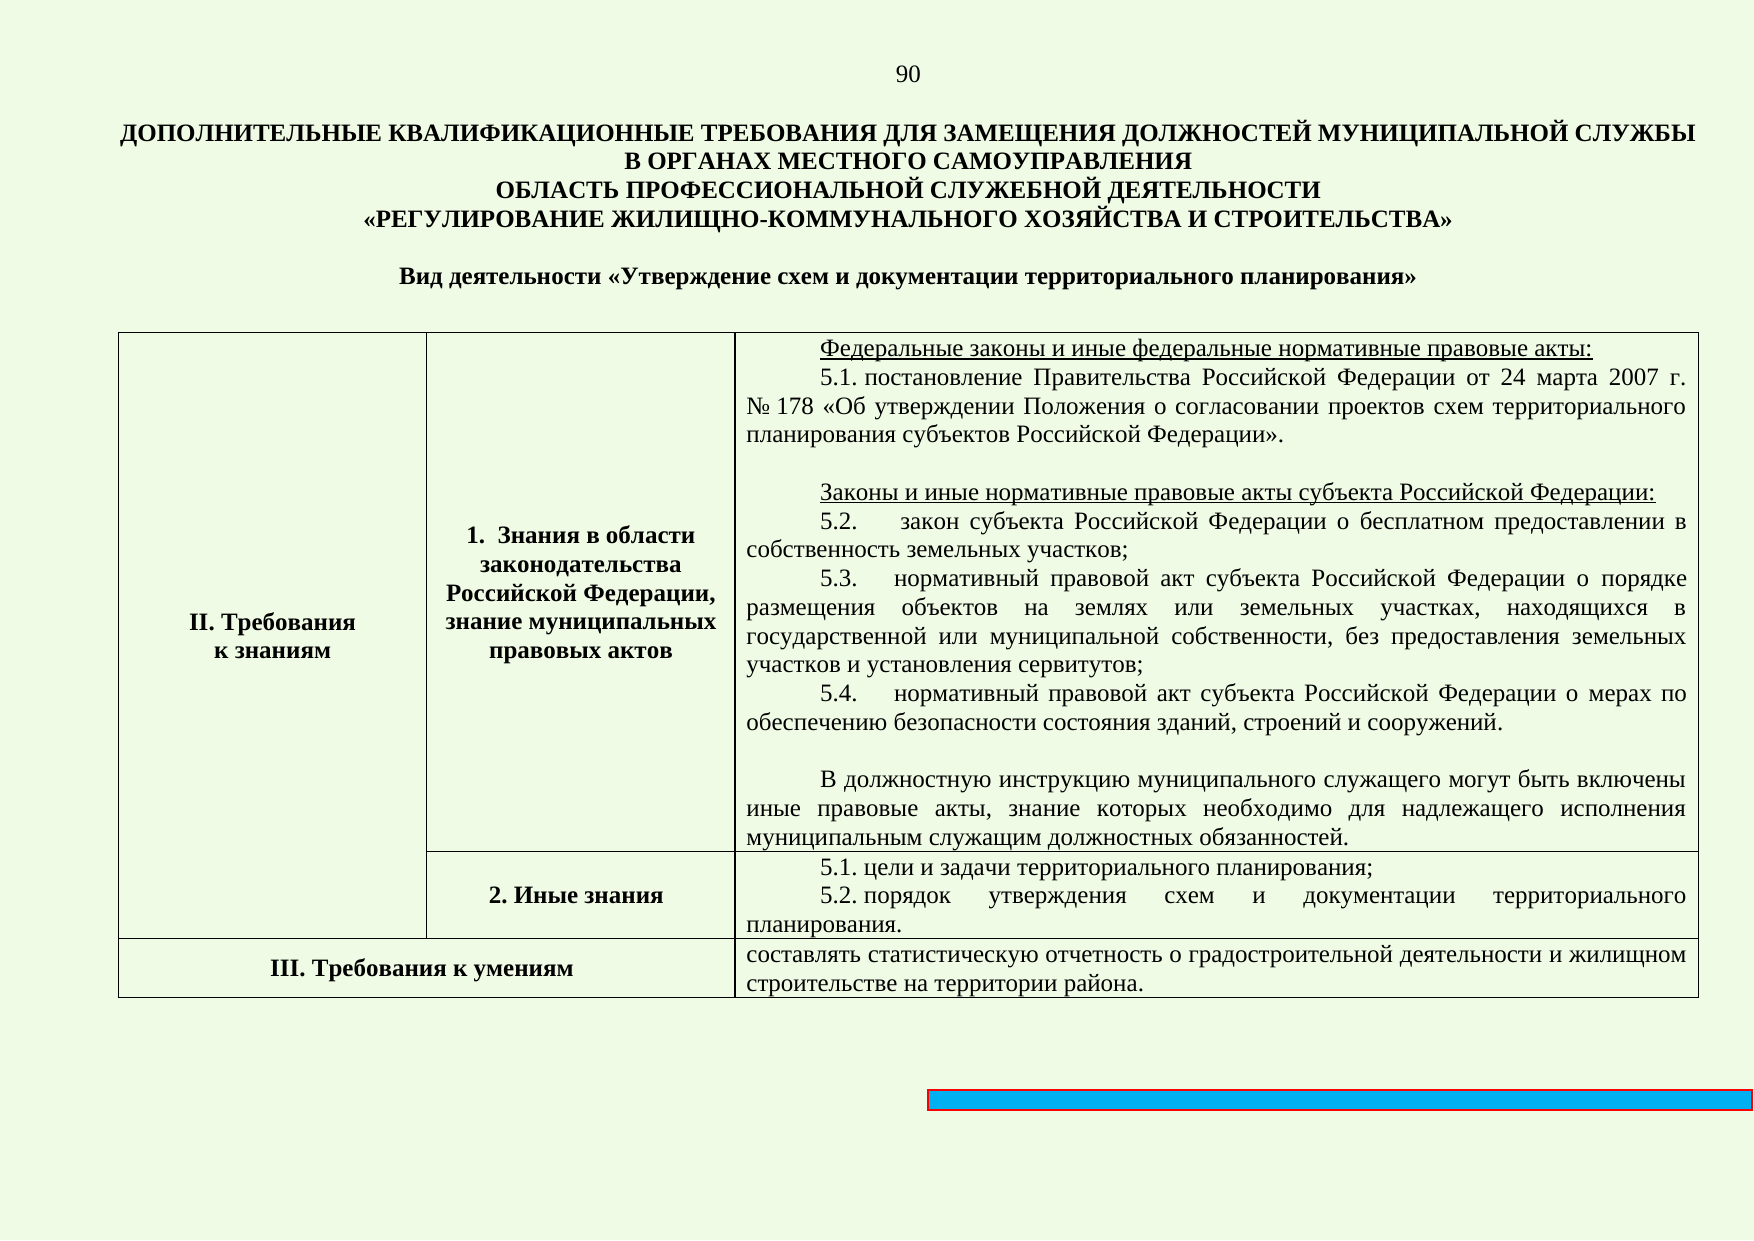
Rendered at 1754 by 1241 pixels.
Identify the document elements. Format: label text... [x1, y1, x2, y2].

table_cell 2. Иные знания [427, 852, 734, 938]
table_cell III. Требования к умениям [119, 939, 734, 997]
text Вид деятельности «Утверждение схем и документации территориального планирования» [118, 261, 1698, 290]
text «РЕГУЛИРОВАНИЕ ЖИЛИЩНО-КОММУНАЛЬНОГО ХОЗЯЙСТВА И СТРОИТЕЛЬСТВА» [118, 204, 1698, 233]
table_header II. Требования к знаниям [119, 333, 426, 938]
text ОБЛАСТЬ ПРОФЕССИОНАЛЬНОЙ СЛУЖЕБНОЙ ДЕЯТЕЛЬНОСТИ [118, 175, 1698, 204]
table_header 1. Знания в области законодательства Российской Федерации, знание муниципальных правовых актов [427, 333, 734, 851]
text ДОПОЛНИТЕЛЬНЫЕ КВАЛИФИКАЦИОННЫЕ ТРЕБОВАНИЯ ДЛЯ ЗАМЕЩЕНИЯ ДОЛЖНОСТЕЙ МУНИЦИПАЛЬНОЙ СЛУЖБЫ [118, 118, 1698, 146]
text В ОРГАНАХ МЕСТНОГО САМОУПРАВЛЕНИЯ [118, 146, 1698, 175]
table_cell составлять статистическую отчетность о градостроительной деятельности и жилищном строительстве на территории района. [736, 939, 1698, 997]
table_cell 5.1. цели и задачи территориального планирования; 5.2. порядок утверждения схем и документации территориального планирования. [736, 852, 1698, 938]
table_header Федеральные законы и иные федеральные нормативные правовые акты: постановление Правительства Российской Федерации от 24 марта 2007 г. № 178 «Об утверждении Положения о согласовании проектов схем территориального планирования субъектов Российской Федерации». Законы и иные нормативные правовые акты субъекта Российской Федерации: закон субъекта Российской Федерации о бесплатном предоставлении в собственность земельных участков; нормативный правовой акт субъекта Российской Федерации о порядке размещения объектов на землях или земельных участках, находящихся в государственной или муниципальной собственности, без предоставления земельных участков и установления сервитутов; нормативный правовой акт субъекта Российской Федерации о мерах по обеспечению безопасности состояния зданий, строений и сооружений. В должностную инструкцию муниципального служащего могут быть включены иные правовые акты, знание которых необходимо для надлежащего исполнения муниципальным служащим должностных обязанностей. [736, 333, 1698, 851]
